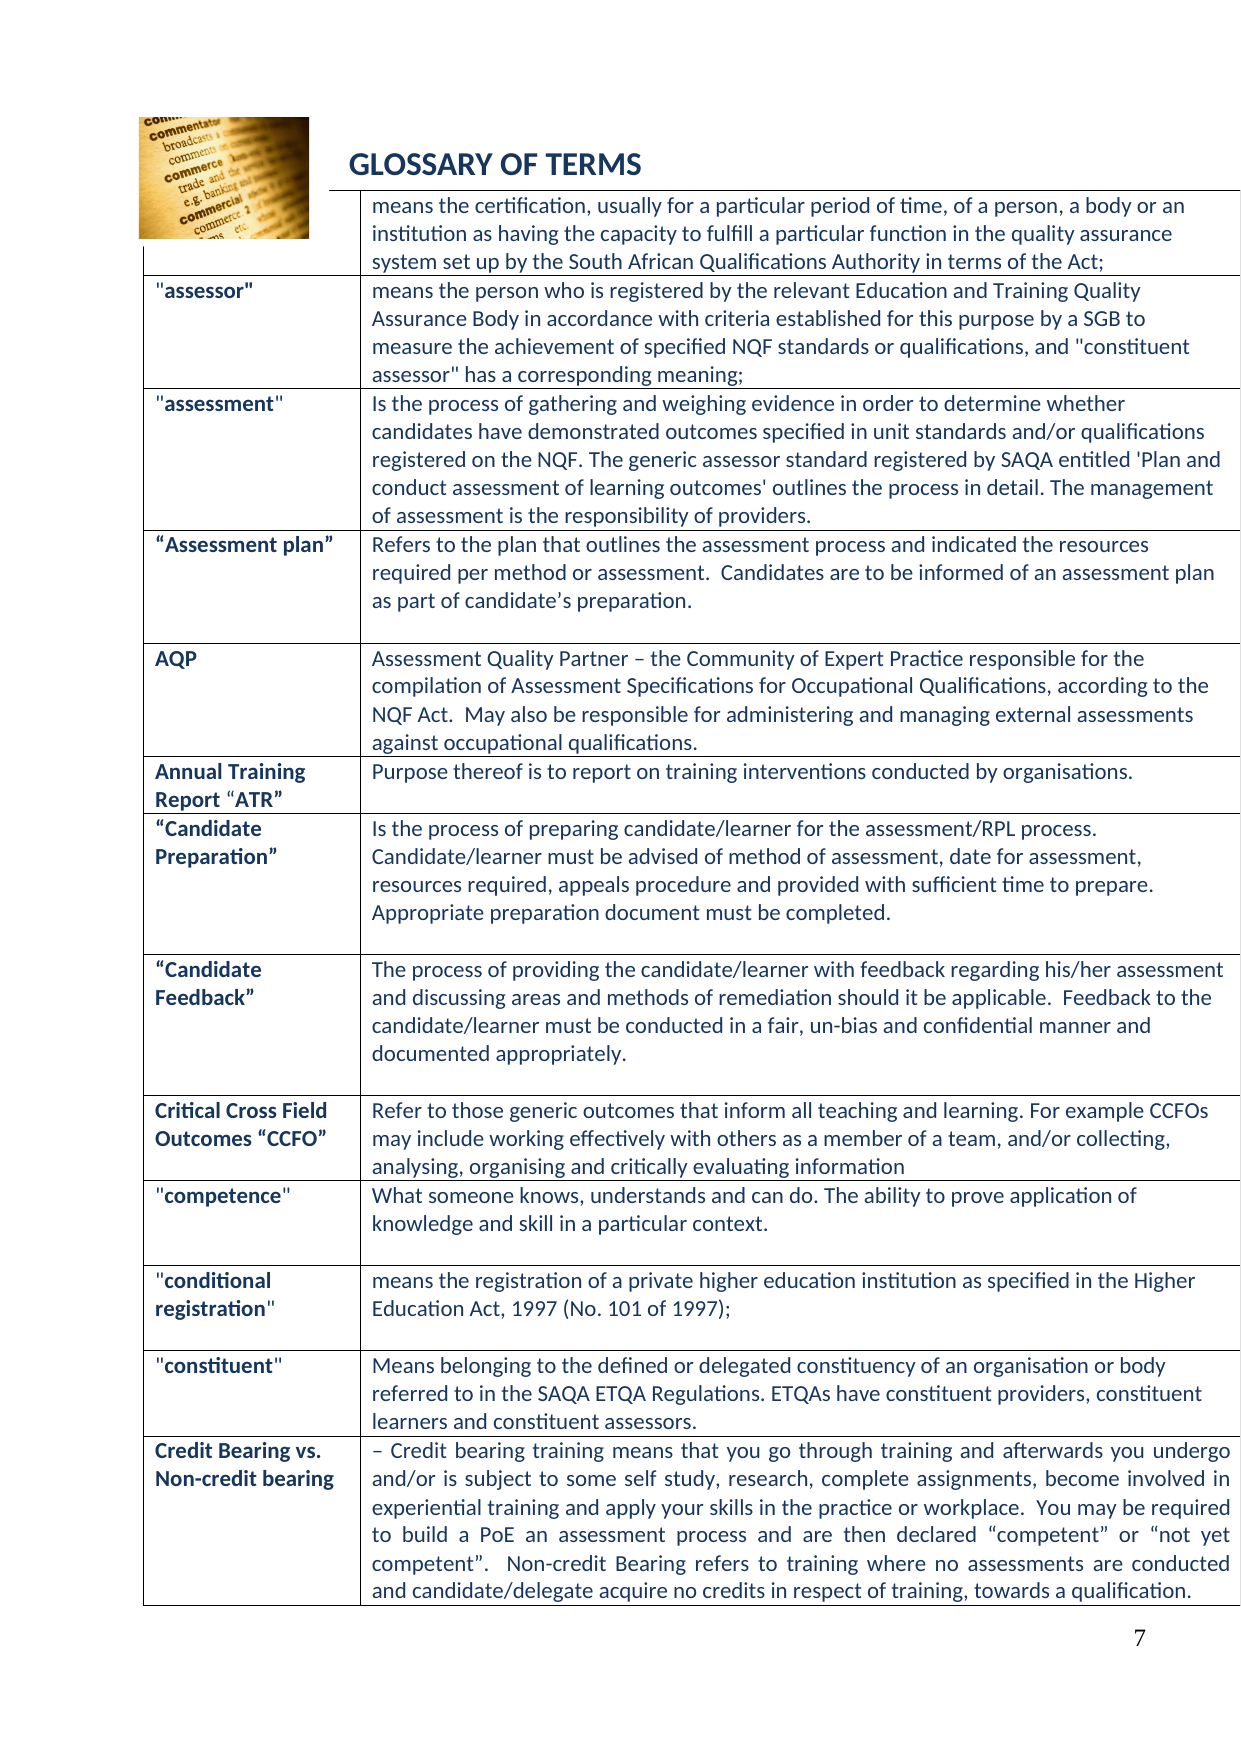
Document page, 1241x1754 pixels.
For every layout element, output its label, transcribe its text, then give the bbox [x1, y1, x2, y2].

table_cell Assessment Quality Partner – the Community of Expert Practice responsible for the compilation of Assessment Specifications for Occupational Qualifications, according to the NQF Act. May also be responsible for administering and managing external assessments against occupational qualifications. [361, 644, 1240, 756]
table_cell – Credit bearing training means that you go through training and afterwards you undergo and/or is subject to some self study, research, complete assignments, become involved in experiential training and apply your skills in the practice or workplace. You may be required to build a PoE an assessment process and are then declared “competent” or “not yet competent”. Non-credit Bearing refers to training where no assessments are conducted and candidate/delegate acquire no credits in respect of training, towards a qualification. [361, 1437, 1240, 1605]
table_cell Credit Bearing vs. Non-credit bearing [144, 1437, 360, 1605]
table_cell “Candidate Feedback” [144, 955, 360, 1095]
table_cell "assessor" [144, 276, 360, 388]
table_cell “Candidate Preparation” [144, 814, 360, 954]
table_cell Annual Training Report “ATR” [144, 757, 360, 813]
table_cell means the person who is registered by the relevant Education and Training Quality Assurance Body in accordance with criteria established for this purpose by a SGB to measure the achievement of specified NQF standards or qualifications, and "constituent assessor" has a corresponding meaning; [361, 276, 1240, 388]
table_cell Refers to the plan that outlines the assessment process and indicated the resources required per method or assessment. Candidates are to be informed of an assessment plan as part of candidate’s preparation. [361, 531, 1240, 643]
table_cell "competence" [144, 1181, 360, 1265]
subtitle GLOSSARY OF TERMS [330, 143, 1146, 184]
table_cell Critical Cross Field Outcomes “CCFO” [144, 1096, 360, 1180]
table_cell AQP [144, 644, 360, 756]
table_cell Refer to those generic outcomes that inform all teaching and learning. For example CCFOs may include working effectively with others as a member of a team, and/or collecting, analysing, organising and critically evaluating information [361, 1096, 1240, 1180]
table_cell "constituent" [144, 1351, 360, 1436]
table_cell "assessment" [144, 389, 360, 529]
table_cell What someone knows, understands and can do. The ability to prove application of knowledge and skill in a particular context. [361, 1181, 1240, 1265]
table_header "accreditation" [144, 191, 360, 275]
table_cell Means belonging to the defined or delegated constituency of an organisation or body referred to in the SAQA ETQA Regulations. ETQAs have constituent providers, constituent learners and constituent assessors. [361, 1351, 1240, 1436]
table_cell Purpose thereof is to report on training interventions conducted by organisations. [361, 757, 1240, 813]
picture [138, 117, 310, 239]
table_cell "conditional registration" [144, 1266, 360, 1350]
table_cell Is the process of preparing candidate/learner for the assessment/RPL process. Candidate/learner must be advised of method of assessment, date for assessment, resources required, appeals procedure and provided with sufficient time to prepare. Appropriate preparation document must be completed. [361, 814, 1240, 954]
table_cell Is the process of gathering and weighing evidence in order to determine whether candidates have demonstrated outcomes specified in unit standards and/or qualifications registered on the NQF. The generic assessor standard registered by SAQA entitled 'Plan and conduct assessment of learning outcomes' outlines the process in detail. The management of assessment is the responsibility of providers. [361, 389, 1240, 529]
table_cell The process of providing the candidate/learner with feedback regarding his/her assessment and discussing areas and methods of remediation should it be applicable. Feedback to the candidate/learner must be conducted in a fair, un-bias and confidential manner and documented appropriately. [361, 955, 1240, 1095]
table_cell “Assessment plan” [144, 531, 360, 643]
table_header means the certification, usually for a particular period of time, of a person, a body or an institution as having the capacity to fulfill a particular function in the quality assurance system set up by the South African Qualifications Authority in terms of the Act; [361, 191, 1240, 275]
table_cell means the registration of a private higher education institution as specified in the Higher Education Act, 1997 (No. 101 of 1997); [361, 1266, 1240, 1350]
